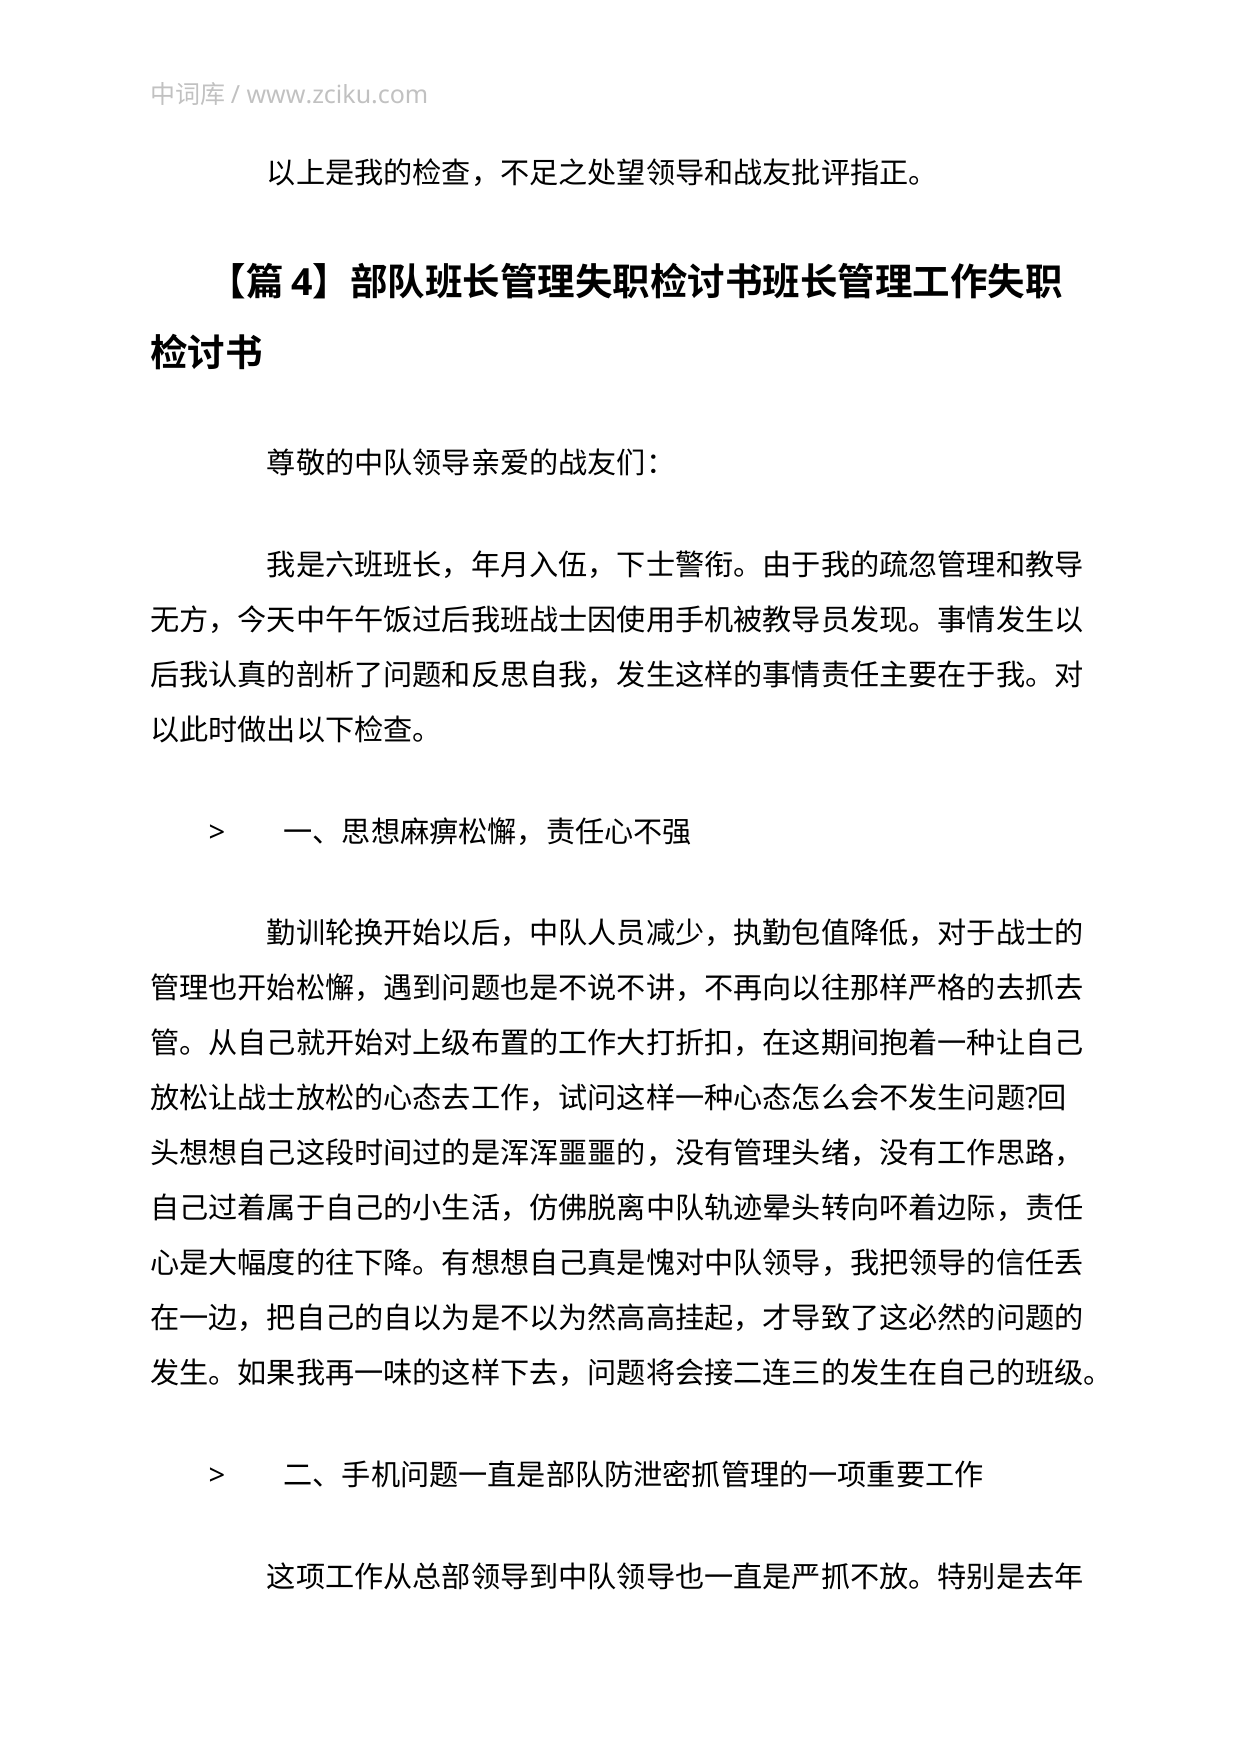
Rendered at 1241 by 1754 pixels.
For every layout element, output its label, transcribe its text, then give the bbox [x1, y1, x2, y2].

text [150, 1553, 1090, 1595]
text 尊敬的中队领导亲爱的战友们： [150, 440, 1090, 482]
text 【篇4】部队班长管理失职检讨书班长管理工作失职检讨书 [150, 252, 1090, 377]
text > 一、思想麻痹松懈，责任心不强 [150, 808, 1090, 851]
text 以上是我的检查，不足之处望领导和战友批评指正。 [150, 150, 1090, 192]
text 我是六班班长，年月入伍，下士警衔。由于我的疏忽管理和教导无方，今天中午午饭过后我班战士因使用手机被教导员发现。事情发生以后我认真的剖析了问题和反思自我，发生这样的事情责任主要在于我。对以此时做出以下检查。 [150, 542, 1090, 749]
text > 二、手机问题一直是部队防泄密抓管理的一项重要工作 [150, 1451, 1090, 1493]
text 勤训轮换开始以后，中队人员减少，执勤包值降低，对于战士的管理也开始松懈，遇到问题也是不说不讲，不再向以往那样严格的去抓去管。从自己就开始对上级布置的工作大打折扣，在这期间抱着一种让自己放松让战士放松的心态去工作，试问这样一种心态怎么会不发生问题?回头想想自己这段时间过的是浑浑噩噩的，没有管理头绪，没有工作思路，自己过着属于自己的小生活，仿佛脱离中队轨迹晕头转向吥着边际，责任心是大幅度的往下降。有想想自己真是愧对中队领导，我把领导的信任丢在一边，把自己的自以为是不以为然高高挂起，才导致了这必然的问题的发生。如果我再一味的这样下去，问题将会接二连三的发生在自己的班级。 [150, 910, 1090, 1392]
